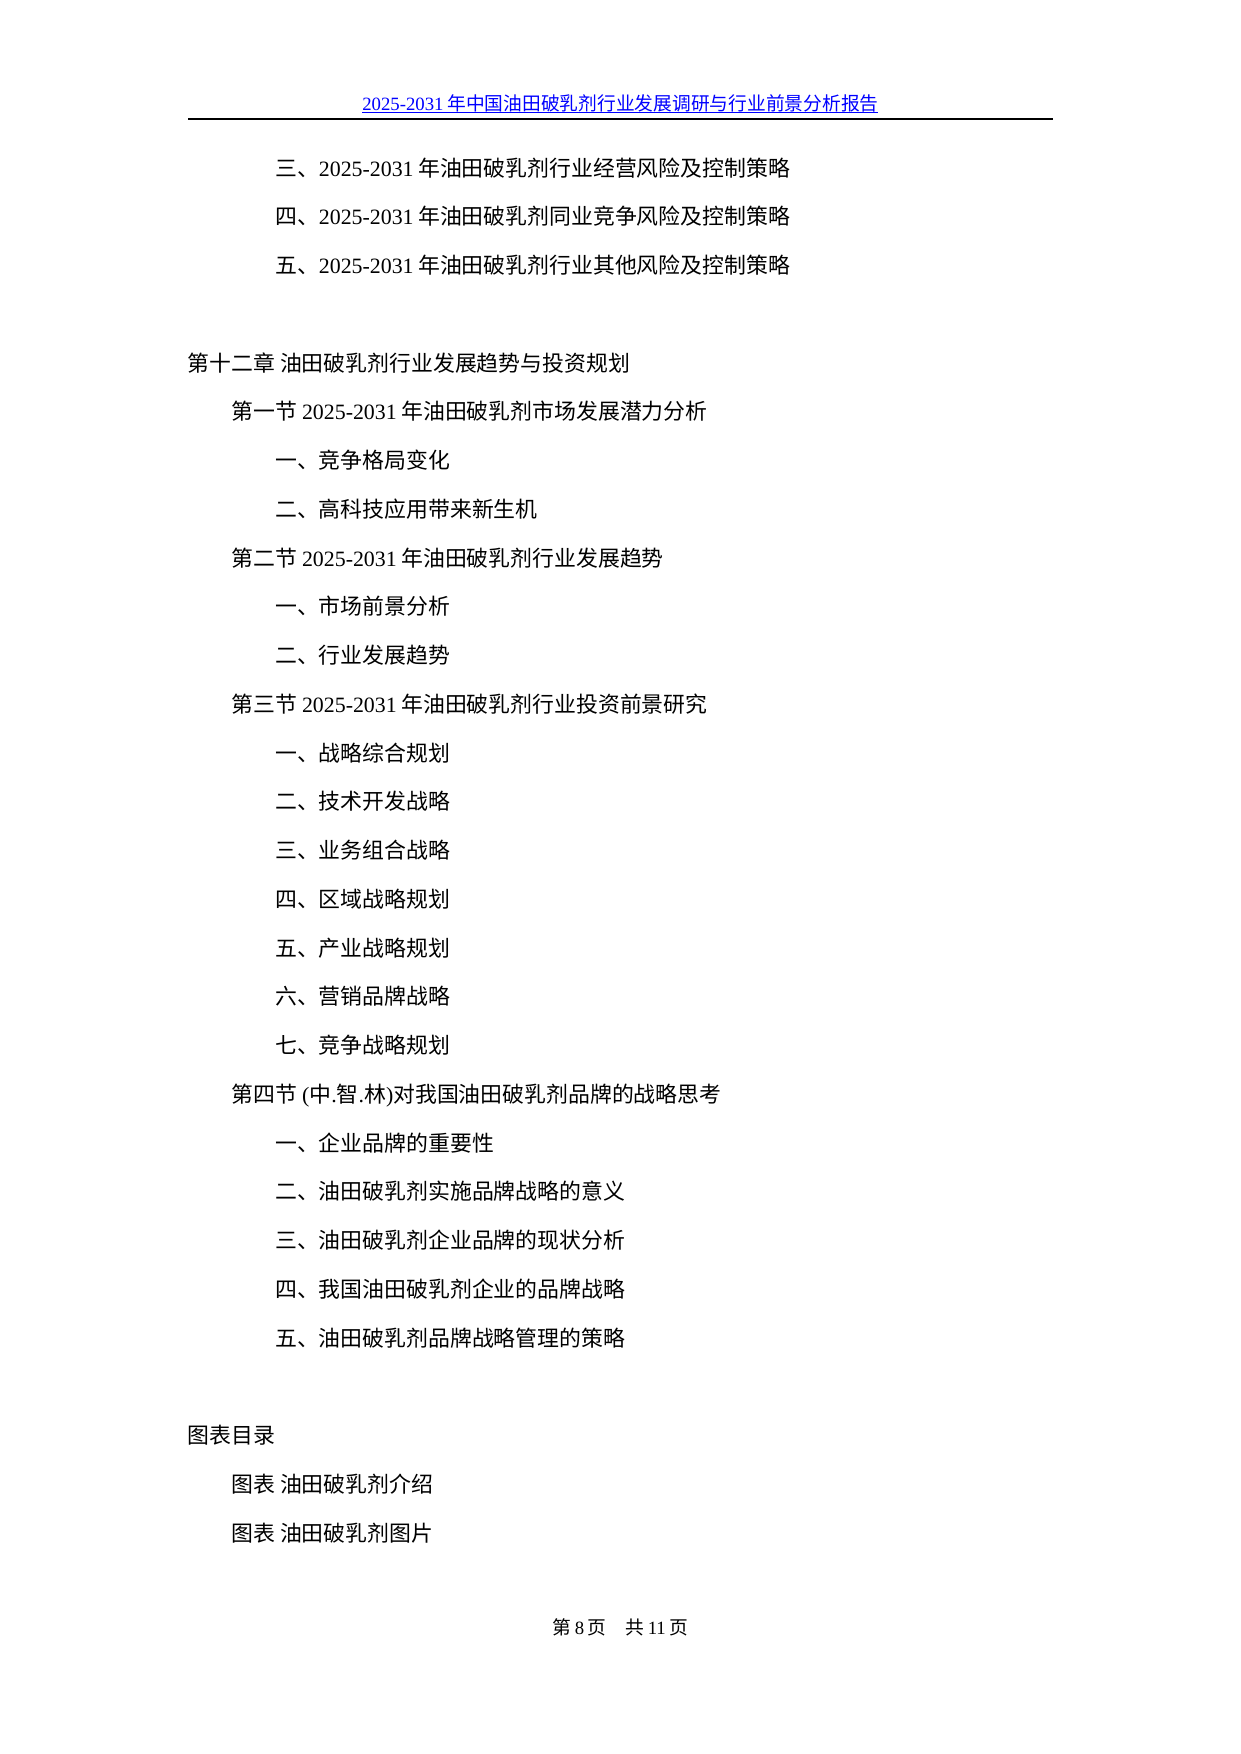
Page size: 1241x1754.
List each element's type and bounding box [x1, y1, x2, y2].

text [187, 150, 1053, 1548]
